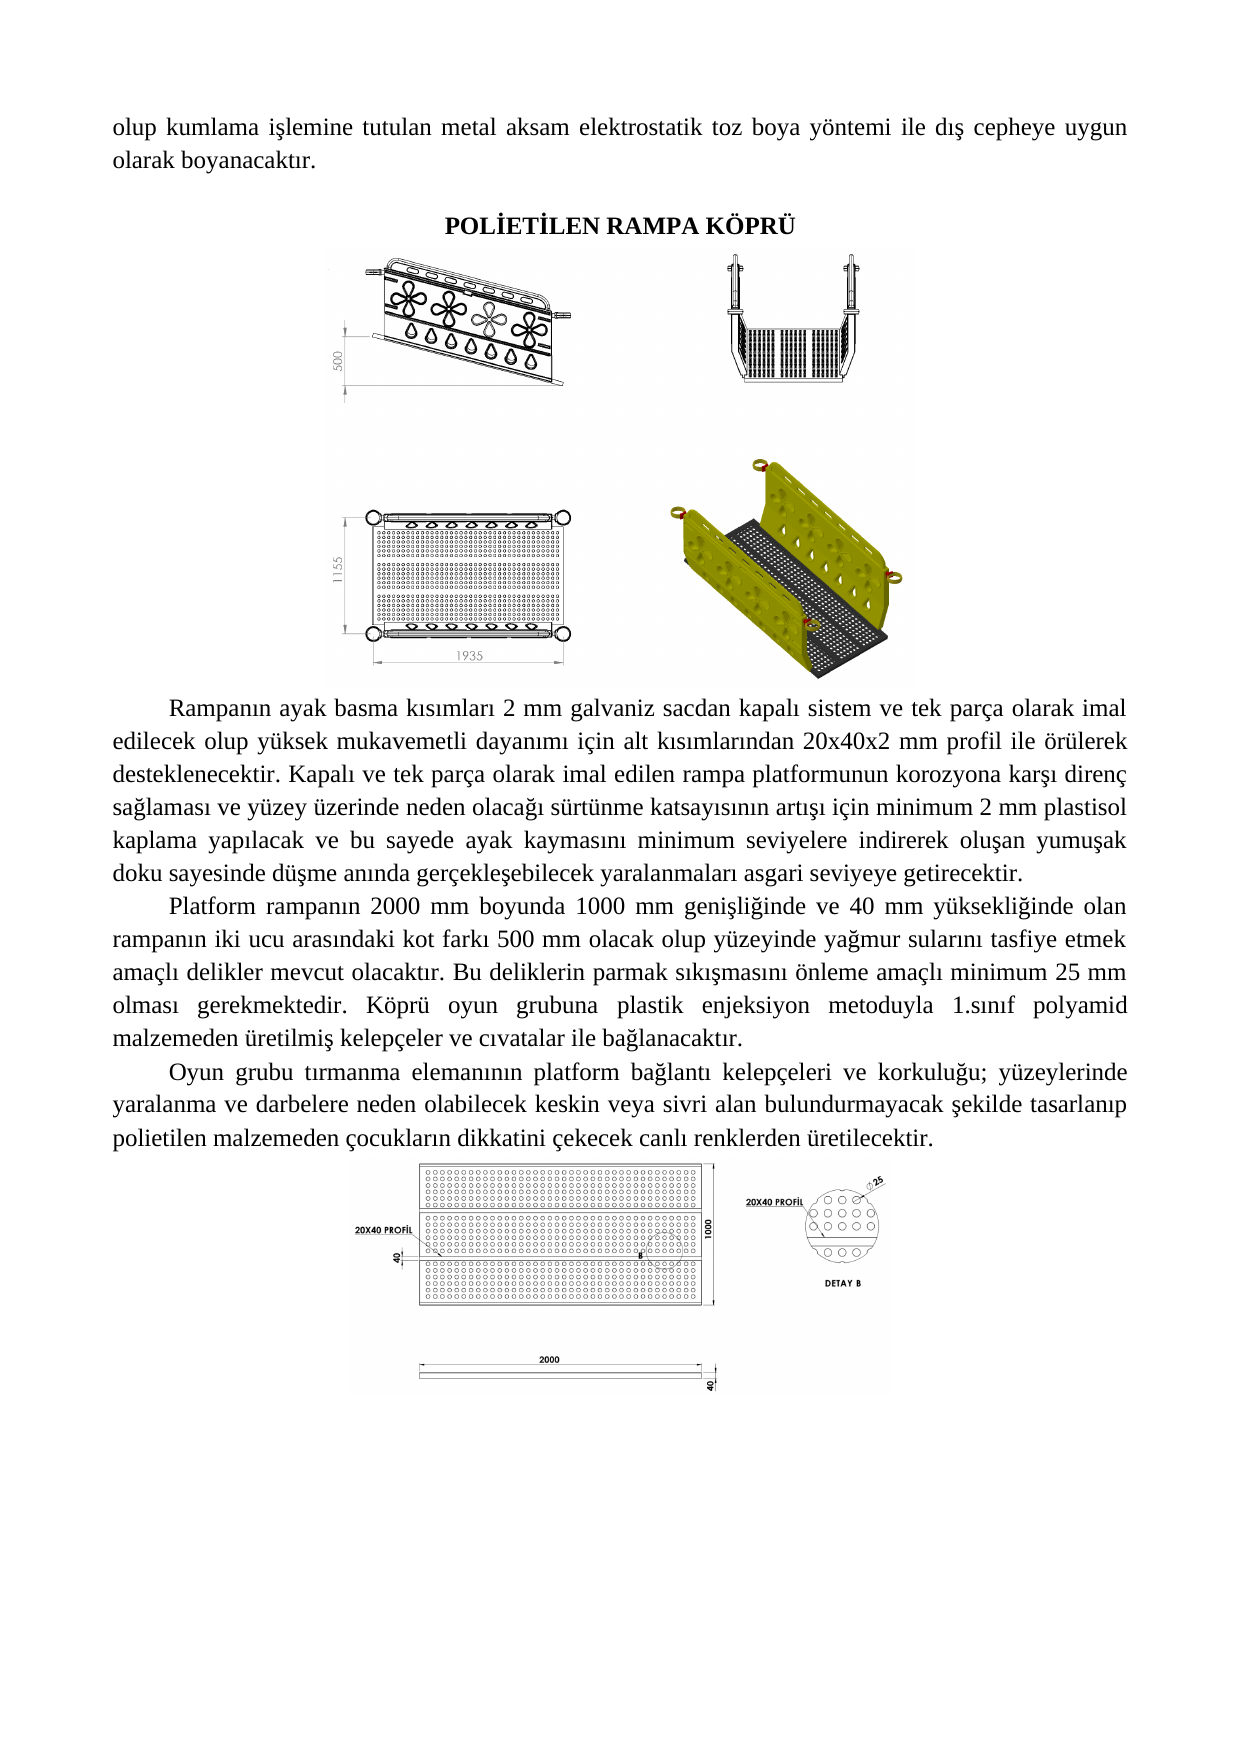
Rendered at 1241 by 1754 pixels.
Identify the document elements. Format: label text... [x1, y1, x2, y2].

text POLİETİLEN RAMPA KÖPRÜ [112, 211, 1128, 240]
text Platform rampanın 2000 mm boyunda 1000 mm genişliğinde ve 40 mm yüksekliğinde olan rampanın iki ucu arasındaki kot farkı 500 mm olacak olup yüzeyinde yağmur sularını tasfiye etmek amaçlı delikler mevcut olacaktır. Bu deliklerin parmak sıkışmasını önleme amaçlı minimum 25 mm olması gerekmektedir. Köprü oyun grubuna plastik enjeksiyon metoduyla 1.sınıf polyamid malzemeden üretilmiş kelepçeler ve cıvatalar ile bağlanacaktır. [112, 891, 1128, 1052]
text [112, 112, 1128, 174]
text Oyun grubu tırmanma elemanının platform bağlantı kelepçeleri ve korkuluğu; yüzeylerinde yaralanma ve darbelere neden olabilecek keskin veya sivri alan bulundurmayacak şekilde tasarlanıp polietilen malzemeden çocukların dikkatini çekecek canlı renklerden üretilecektir. [112, 1057, 1128, 1151]
picture [323, 244, 917, 690]
picture [347, 1155, 893, 1394]
text Rampanın ayak basma kısımları galvaniz sacdan kapalı sistem ve tek parça olarak imal edilecek olup yüksek mukavemetli dayanımı için alt kısımlarından 20x40x2 mm profil ile örülerek desteklenecektir. Kapalı ve tek parça olarak imal edilen rampa platformunun korozyona karşı direnç sağlaması ve yüzey üzerinde neden olacağı sürtünme katsayısının artışı için minimum 2 mm plastisol kaplama yapılacak ve bu sayede ayak kaymasını minimum seviyelere indirerek oluşan yumuşak doku sayesinde düşme anında gerçekleşebilecek yaralanmaları asgari seviyeye getirecektir. [112, 693, 1128, 887]
